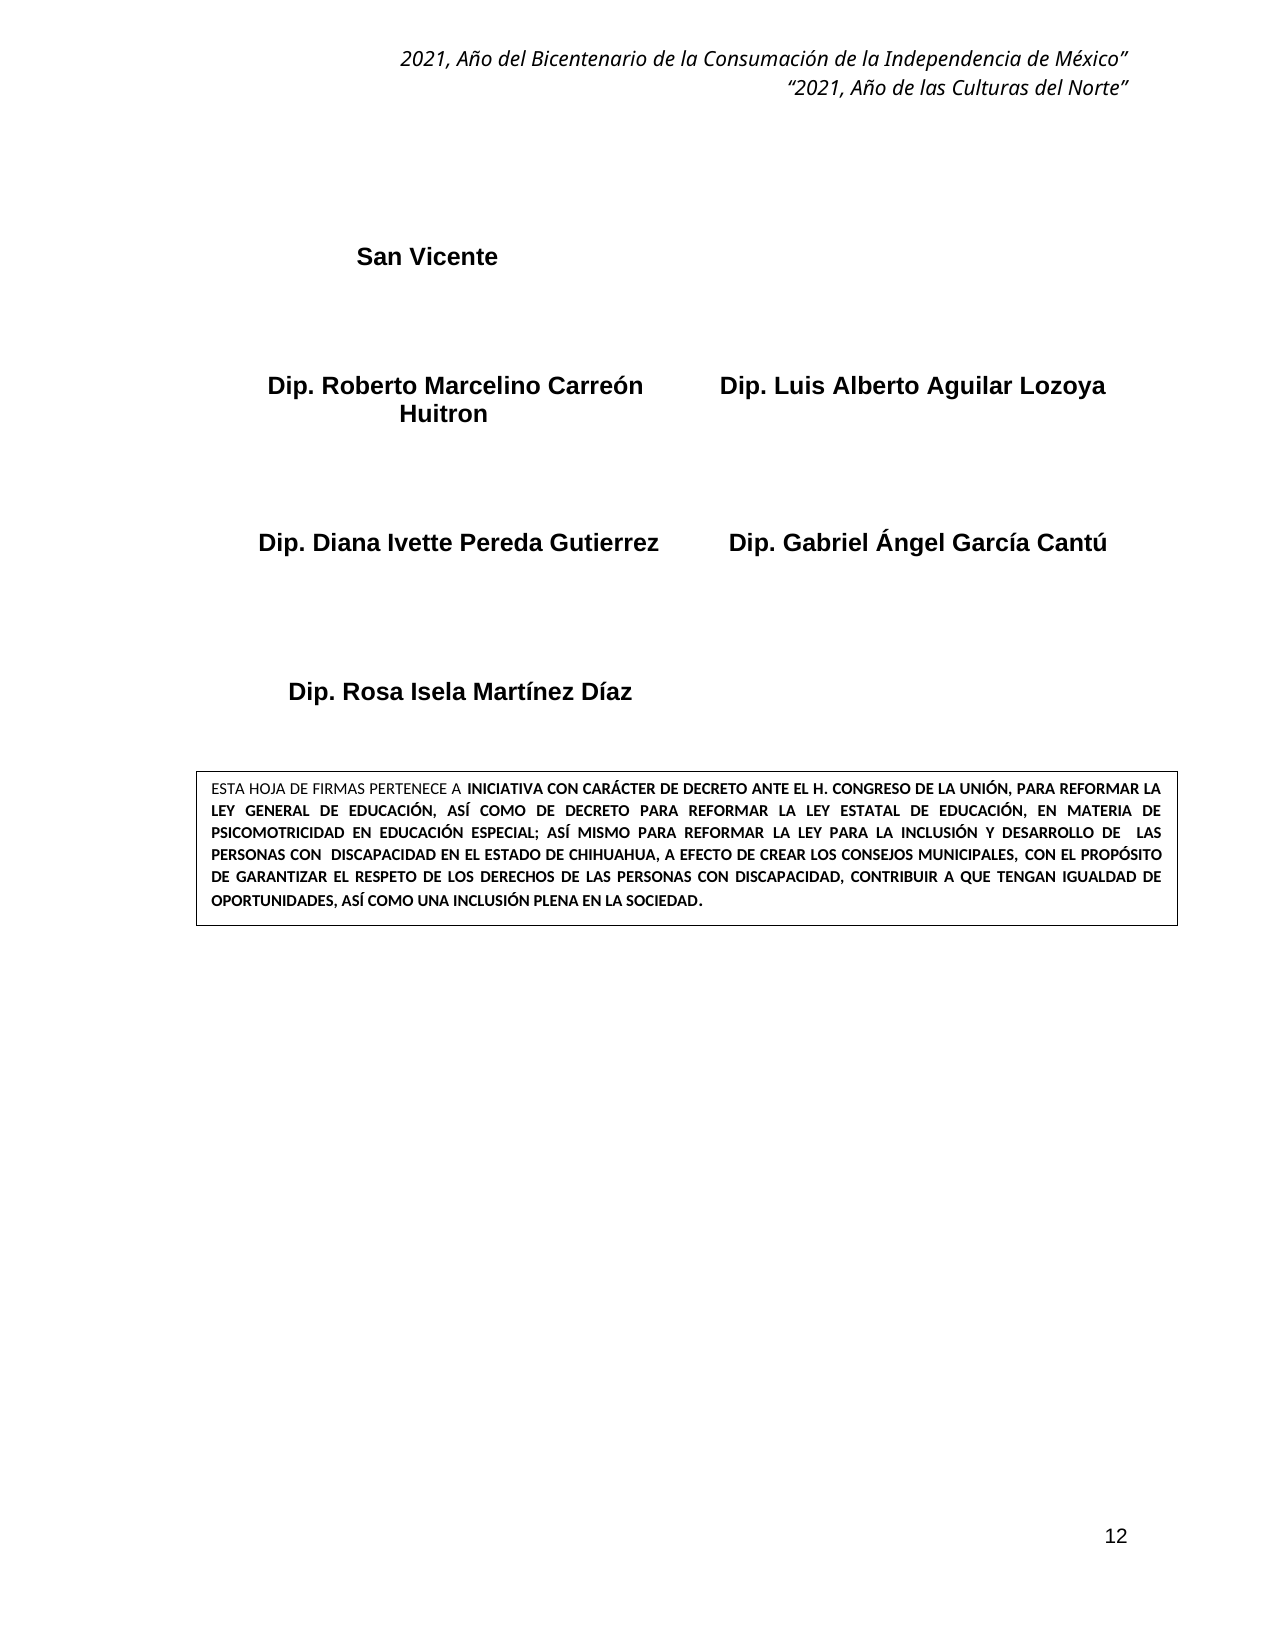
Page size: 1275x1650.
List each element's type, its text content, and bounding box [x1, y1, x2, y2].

text Dip. Rosa Isela Martínez Díaz [177, 677, 1127, 706]
text Huitron [177, 399, 1127, 428]
text San Vicente [177, 242, 1127, 271]
text Dip. Diana Ivette Pereda Gutierrez Dip. Gabriel Ángel García Cantú [177, 528, 1127, 557]
text Dip. Roberto Marcelino Carreón Dip. Luis Alberto Aguilar Lozoya [177, 371, 1127, 399]
